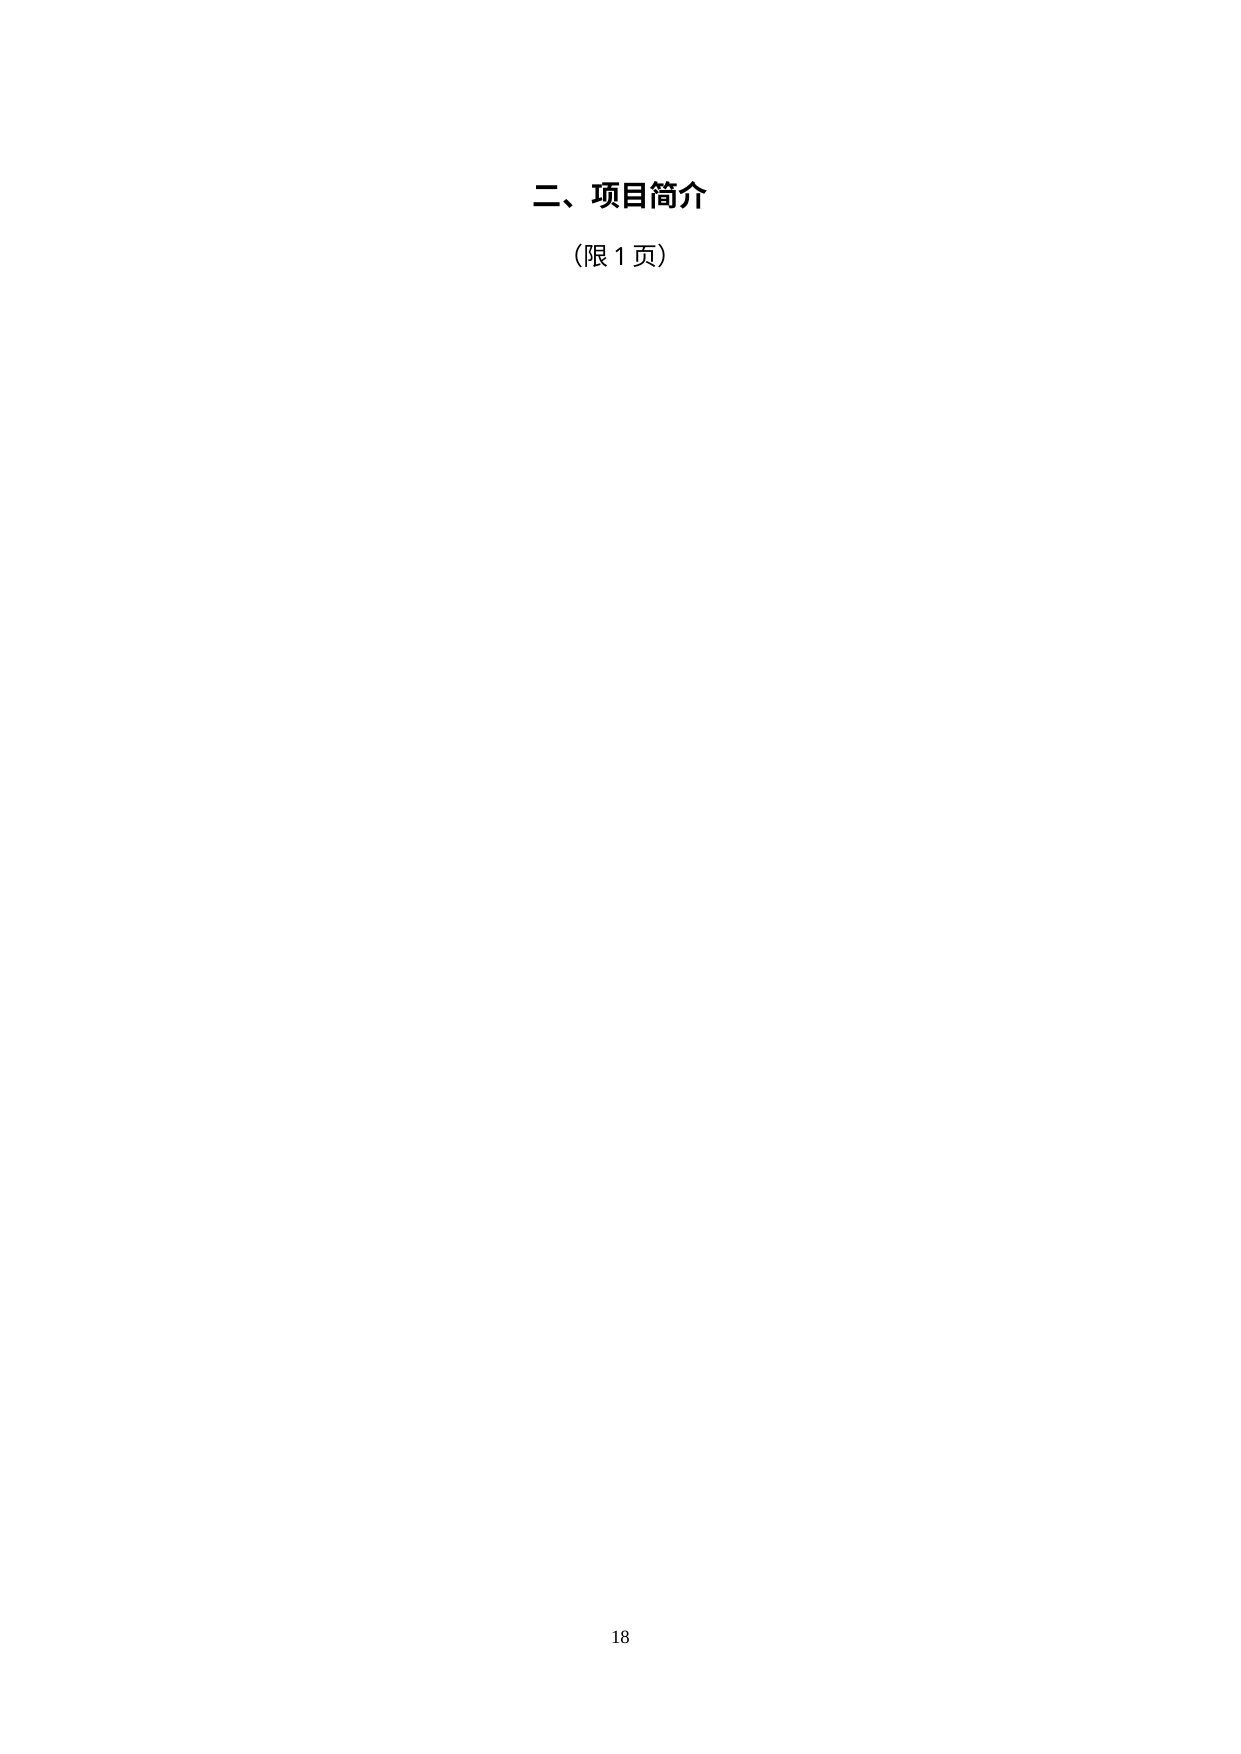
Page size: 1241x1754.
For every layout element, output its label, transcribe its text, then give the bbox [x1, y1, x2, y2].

text （限1页） [165, 236, 1075, 272]
text 二、项目简介 [165, 173, 1075, 215]
